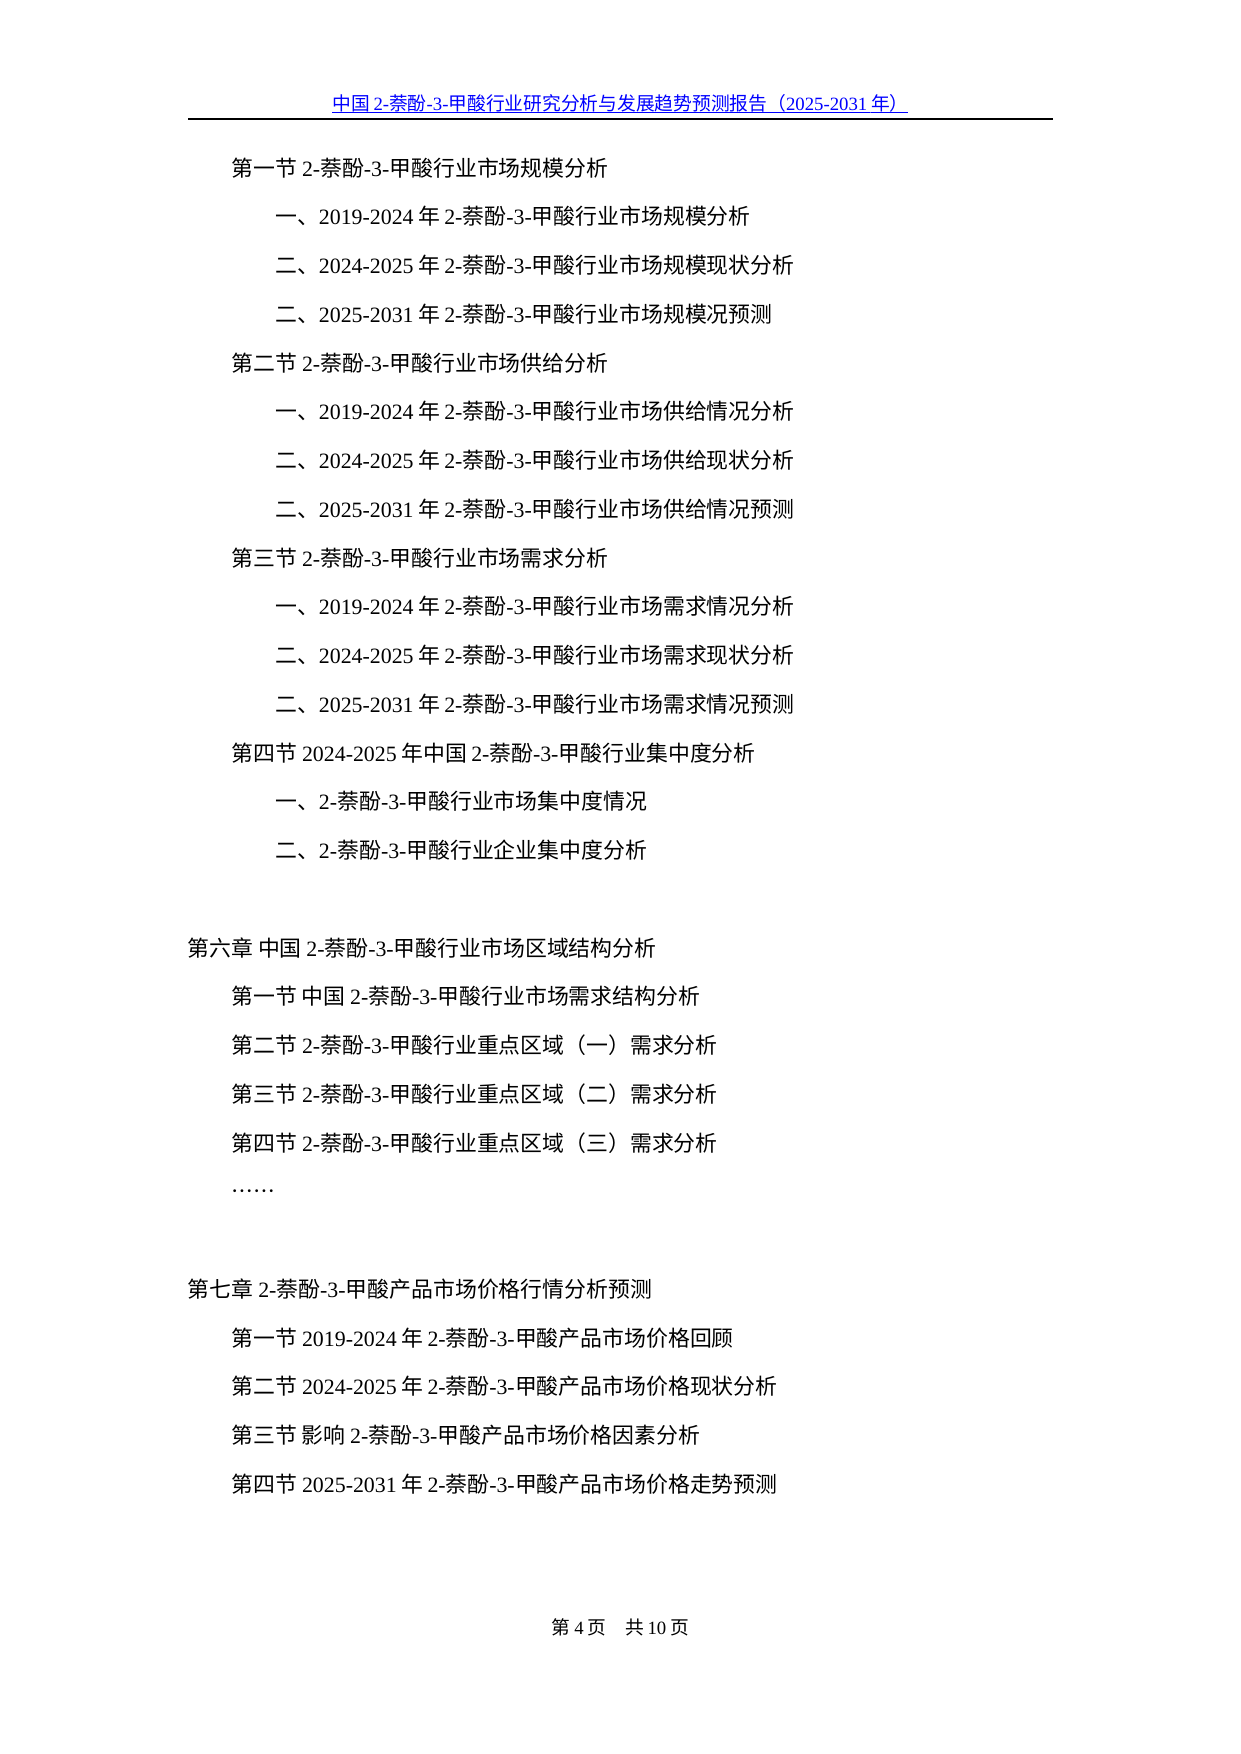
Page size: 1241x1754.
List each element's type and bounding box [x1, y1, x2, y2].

text [187, 150, 1053, 1499]
